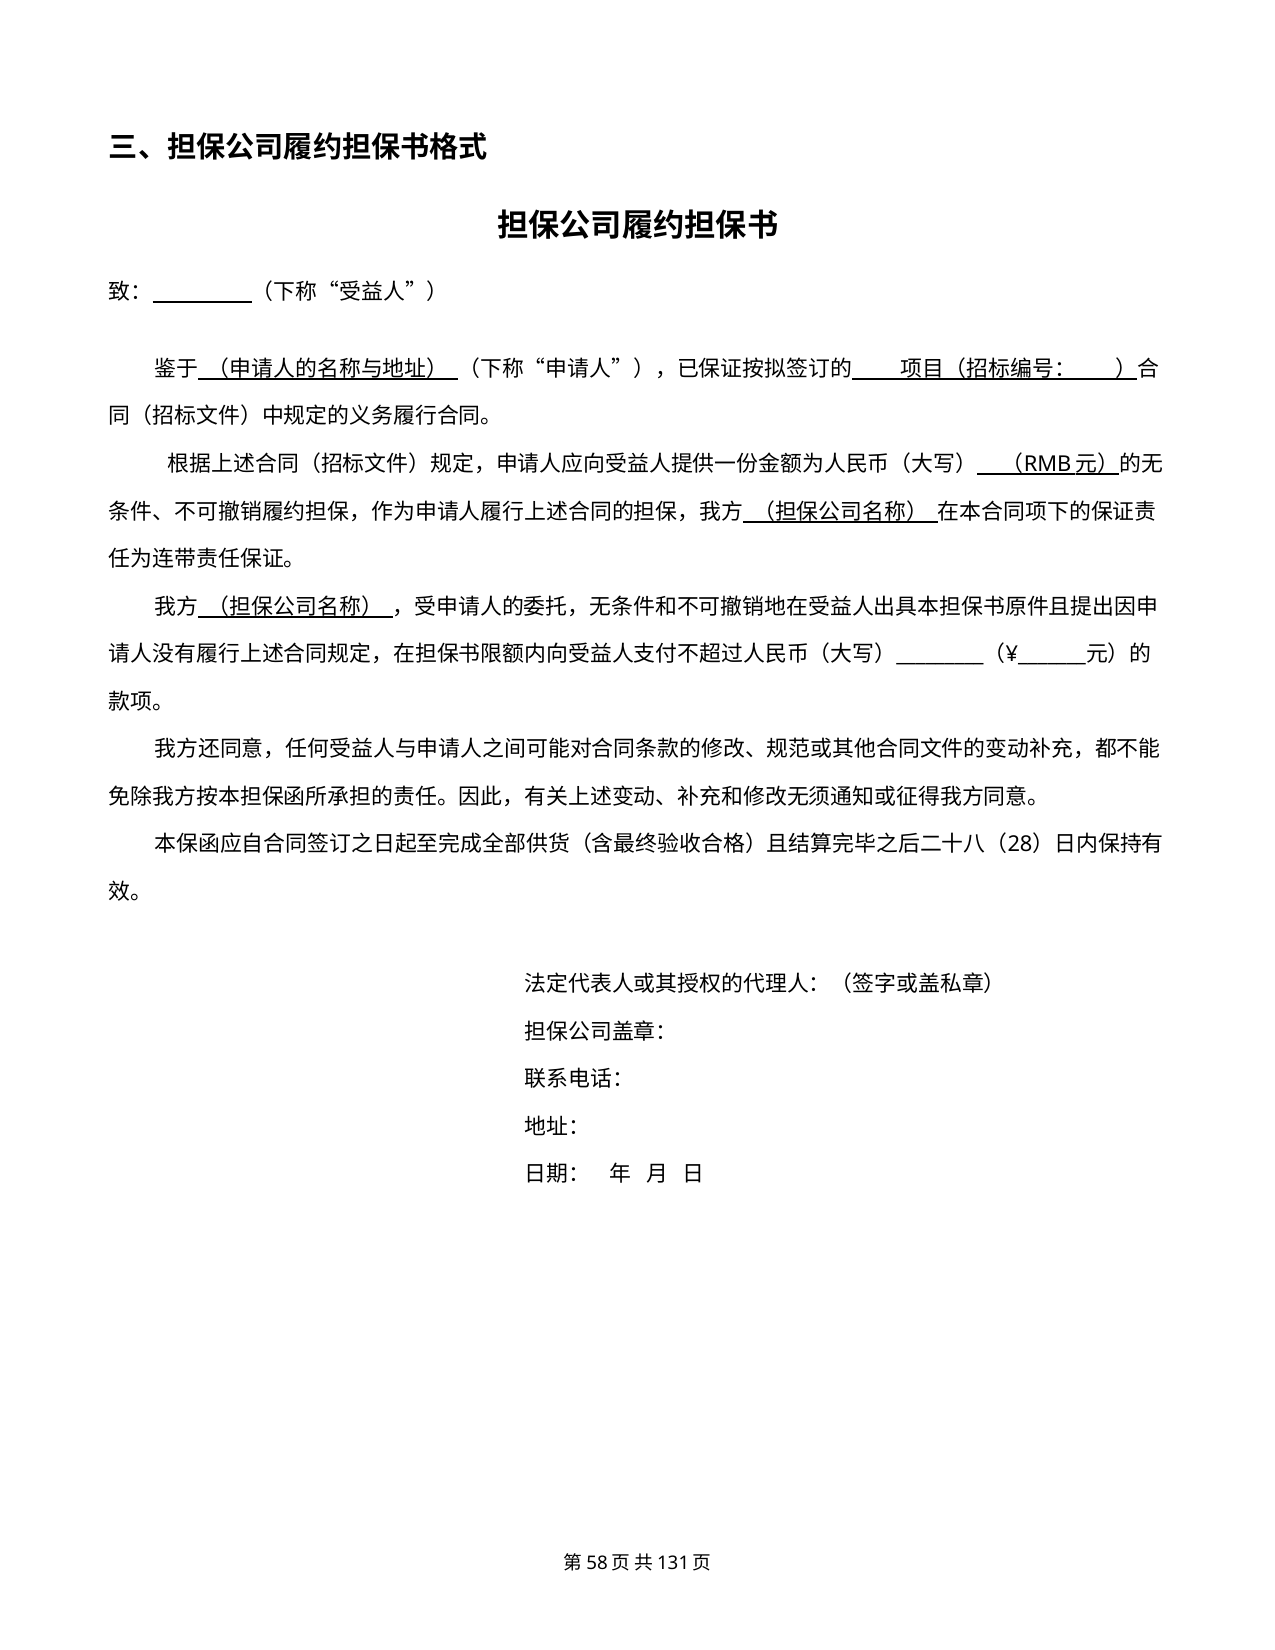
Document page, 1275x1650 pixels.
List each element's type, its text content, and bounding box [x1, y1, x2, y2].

text 联系电话： [109, 1061, 1166, 1093]
text 三、担保公司履约担保书格式 [109, 124, 1166, 166]
text 日期： 年 月 日 [109, 1156, 1166, 1188]
text 担保公司盖章： [109, 1014, 1166, 1045]
text 本保函应自合同签订之日起至完成全部供货（含最终验收合格）且结算完毕之后二十八（28）日内保持有效。 [109, 826, 1166, 906]
text 地址： [109, 1109, 1166, 1140]
text 担保公司履约担保书 [109, 200, 1166, 245]
text 法定代表人或其授权的代理人：（签字或盖私章） [109, 966, 1166, 998]
text 我方 （担保公司名称） ，受申请人的委托，无条件和不可撤销地在受益人出具本担保书原件且提出因申请人没有履行上述合同规定，在担保书限额内向受益人支付不超过人民币（大写）_________（¥_______元）的款项。 [109, 589, 1166, 716]
text 根据上述合同（招标文件）规定，申请人应向受益人提供一份金额为人民币（大写） （RMB元）的无条件、不可撤销履约担保，作为申请人履行上述合同的担保，我方 （担保公司名称） 在本合同项下的保证责任为连带责任保证。 [109, 446, 1166, 573]
text 我方还同意，任何受益人与申请人之间可能对合同条款的修改、规范或其他合同文件的变动补充，都不能免除我方按本担保函所承担的责任。因此，有关上述变动、补充和修改无须通知或征得我方同意。 [109, 731, 1166, 811]
text 致： （下称“受益人”） [109, 274, 1166, 306]
text 鉴于 （申请人的名称与地址） （下称“申请人”），已保证按拟签订的 项目（招标编号： ）合同（招标文件）中规定的义务履行合同。 [109, 351, 1166, 430]
